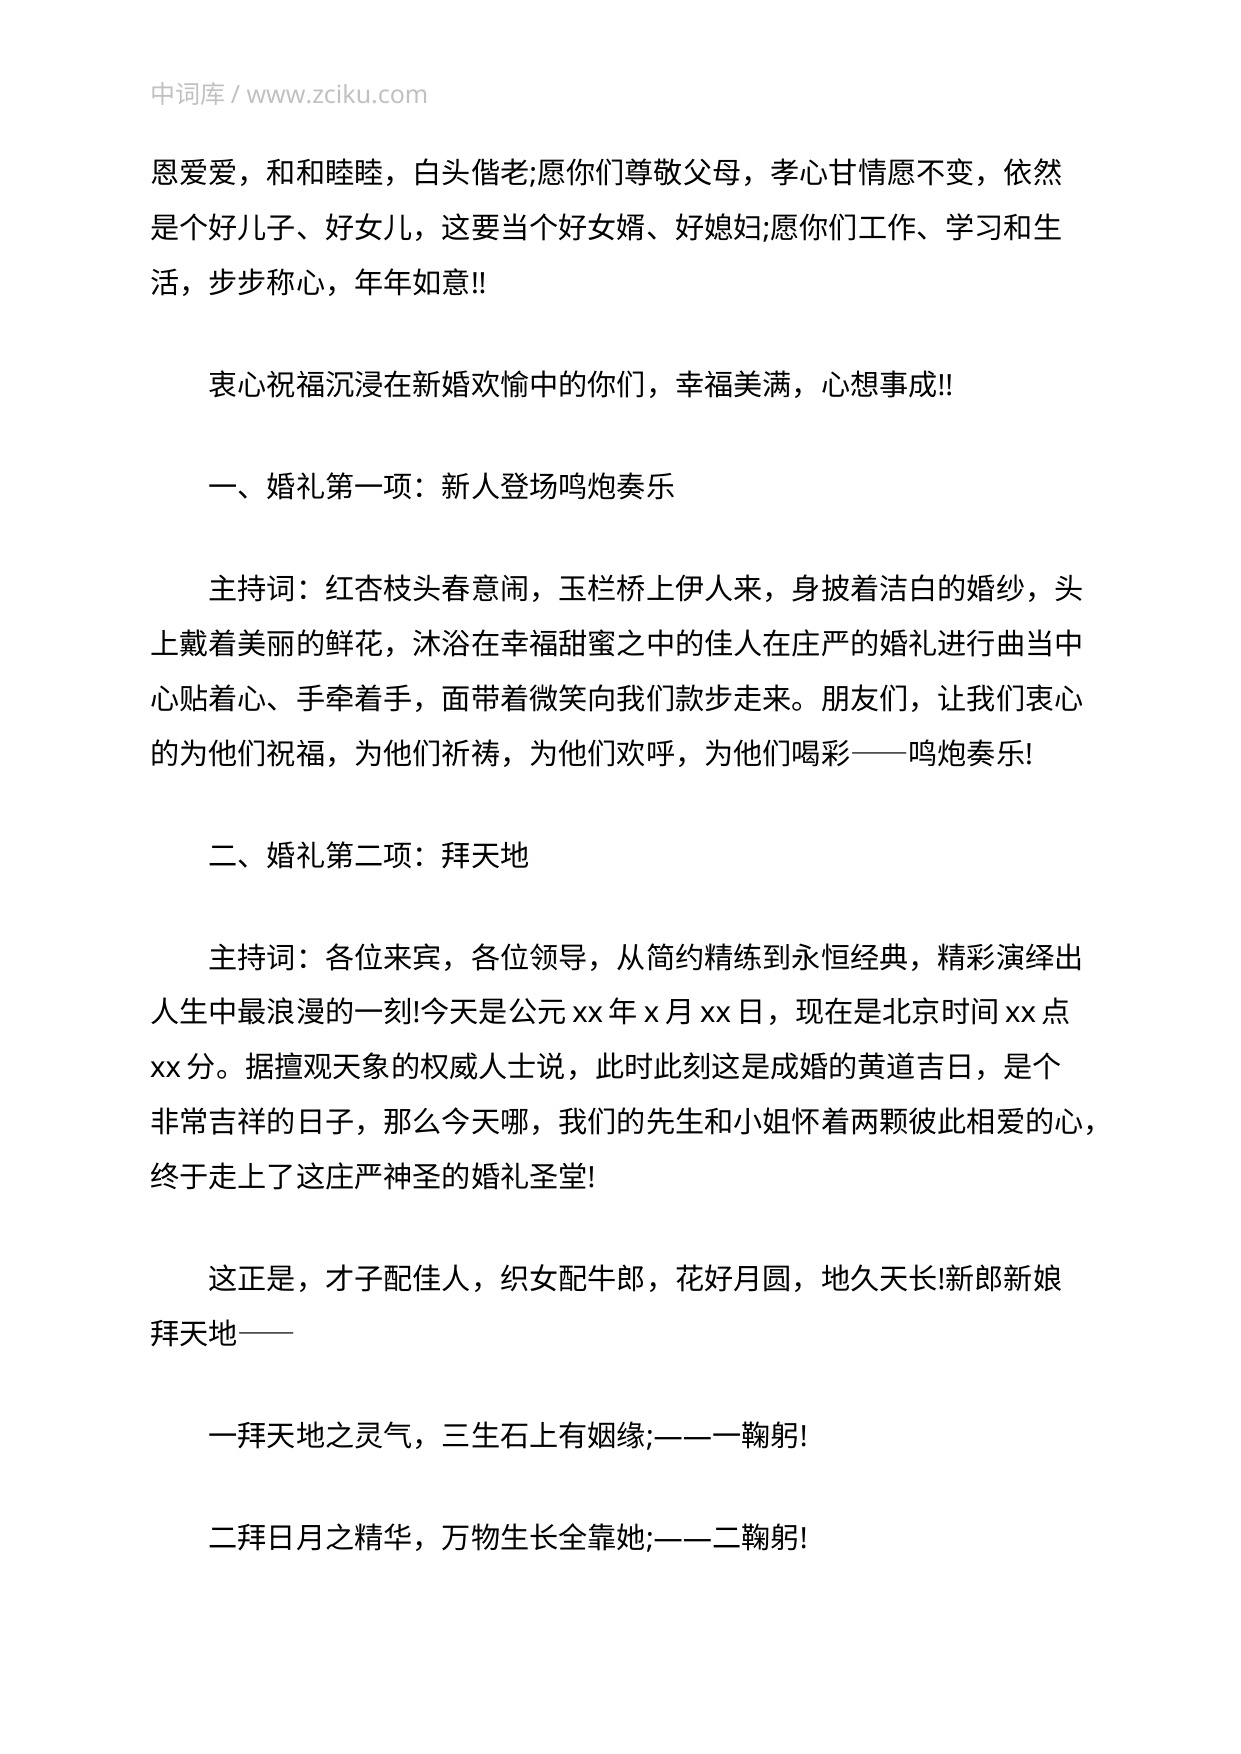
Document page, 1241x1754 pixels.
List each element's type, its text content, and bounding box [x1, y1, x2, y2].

text 这正是，才子配佳人，织女配牛郎，花好月圆，地久天长!新郎新娘拜天地—— [150, 1256, 1090, 1353]
text 二拜日月之精华，万物生长全靠她;——二鞠躬! [150, 1515, 1090, 1557]
text 主持词：各位来宾，各位领导，从简约精练到永恒经典，精彩演绎出人生中最浪漫的一刻!今天是公元xx年x月xx日，现在是北京时间xx点xx分。据擅观天象的权威人士说，此时此刻这是成婚的黄道吉日，是个非常吉祥的日子，那么今天哪，我们的先生和小姐怀着两颗彼此相爱的心，终于走上了这庄严神圣的婚礼圣堂! [150, 934, 1090, 1196]
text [150, 150, 1090, 302]
text 一拜天地之灵气，三生石上有姻缘;——一鞠躬! [150, 1413, 1090, 1455]
text 二、婚礼第二项：拜天地 [150, 832, 1090, 875]
text 衷心祝福沉浸在新婚欢愉中的你们，幸福美满，心想事成!! [150, 362, 1090, 404]
text 一、婚礼第一项：新人登场鸣炮奏乐 [150, 464, 1090, 506]
text 主持词：红杏枝头春意闹，玉栏桥上伊人来，身披着洁白的婚纱，头上戴着美丽的鲜花，沐浴在幸福甜蜜之中的佳人在庄严的婚礼进行曲当中心贴着心、手牵着手，面带着微笑向我们款步走来。朋友们，让我们衷心的为他们祝福，为他们祈祷，为他们欢呼，为他们喝彩——鸣炮奏乐! [150, 566, 1090, 773]
